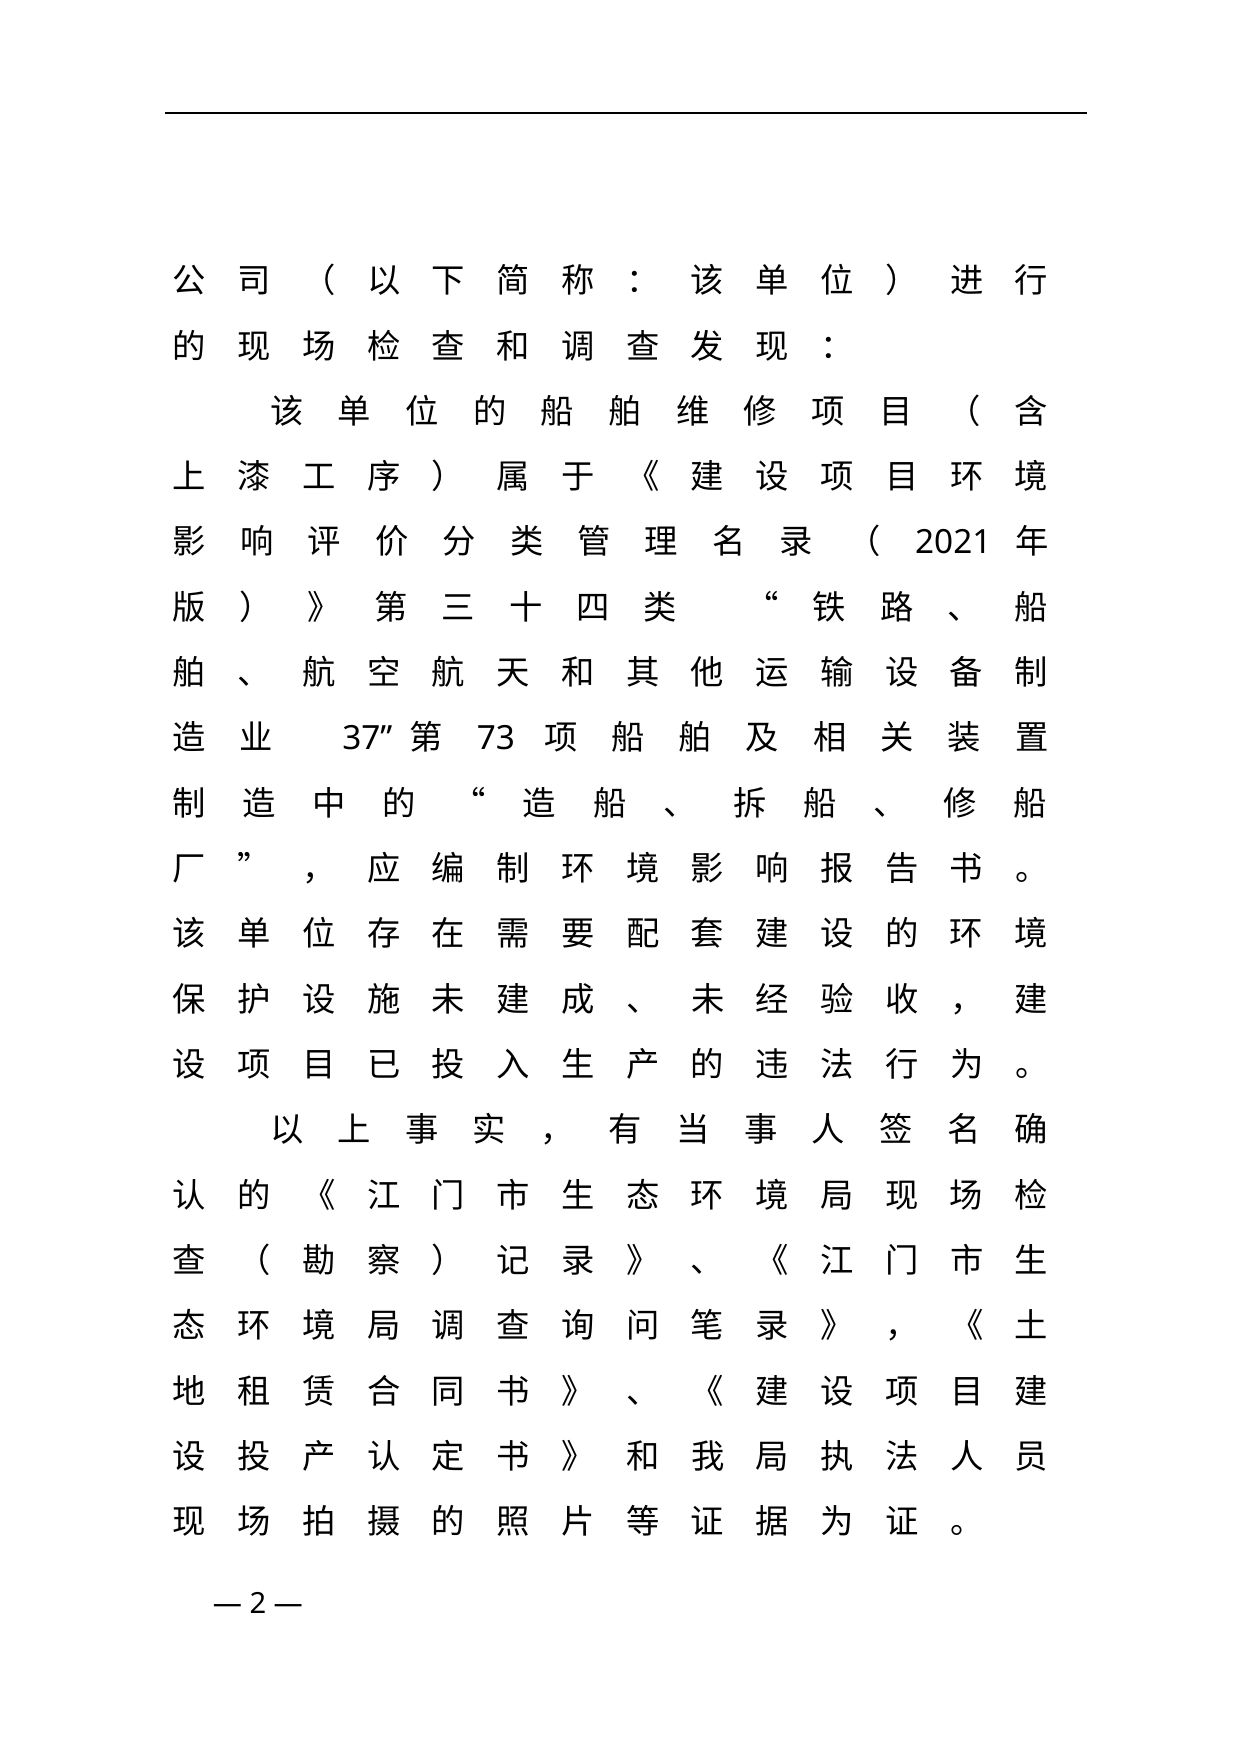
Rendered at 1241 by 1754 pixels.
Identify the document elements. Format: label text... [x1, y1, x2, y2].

text 该单位的船舶维修项目（含上漆工序）属于《建设项目环境影响评价分类管理名录（2021年版）》第三十四类 “铁路、船舶、航空航天和其他运输设备制造业 37”第73项船舶及相关装置制造中的“造船、拆船、修船厂”，应编制环境影响报告书。该单位存在需要配套建设的环境保护设施未建成、未经验收，建设项目已投入生产的违法行为。 [172, 376, 1079, 1094]
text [172, 246, 1079, 376]
text 以上事实，有当事人签名确认的《江门市生态环境局现场检查（勘察）记录》、《江门市生态环境局调查询问笔录》，《土地租赁合同书》、《建设项目建设投产认定书》和我局执法人员现场拍摄的照片等证据为证。 [172, 1094, 1079, 1552]
